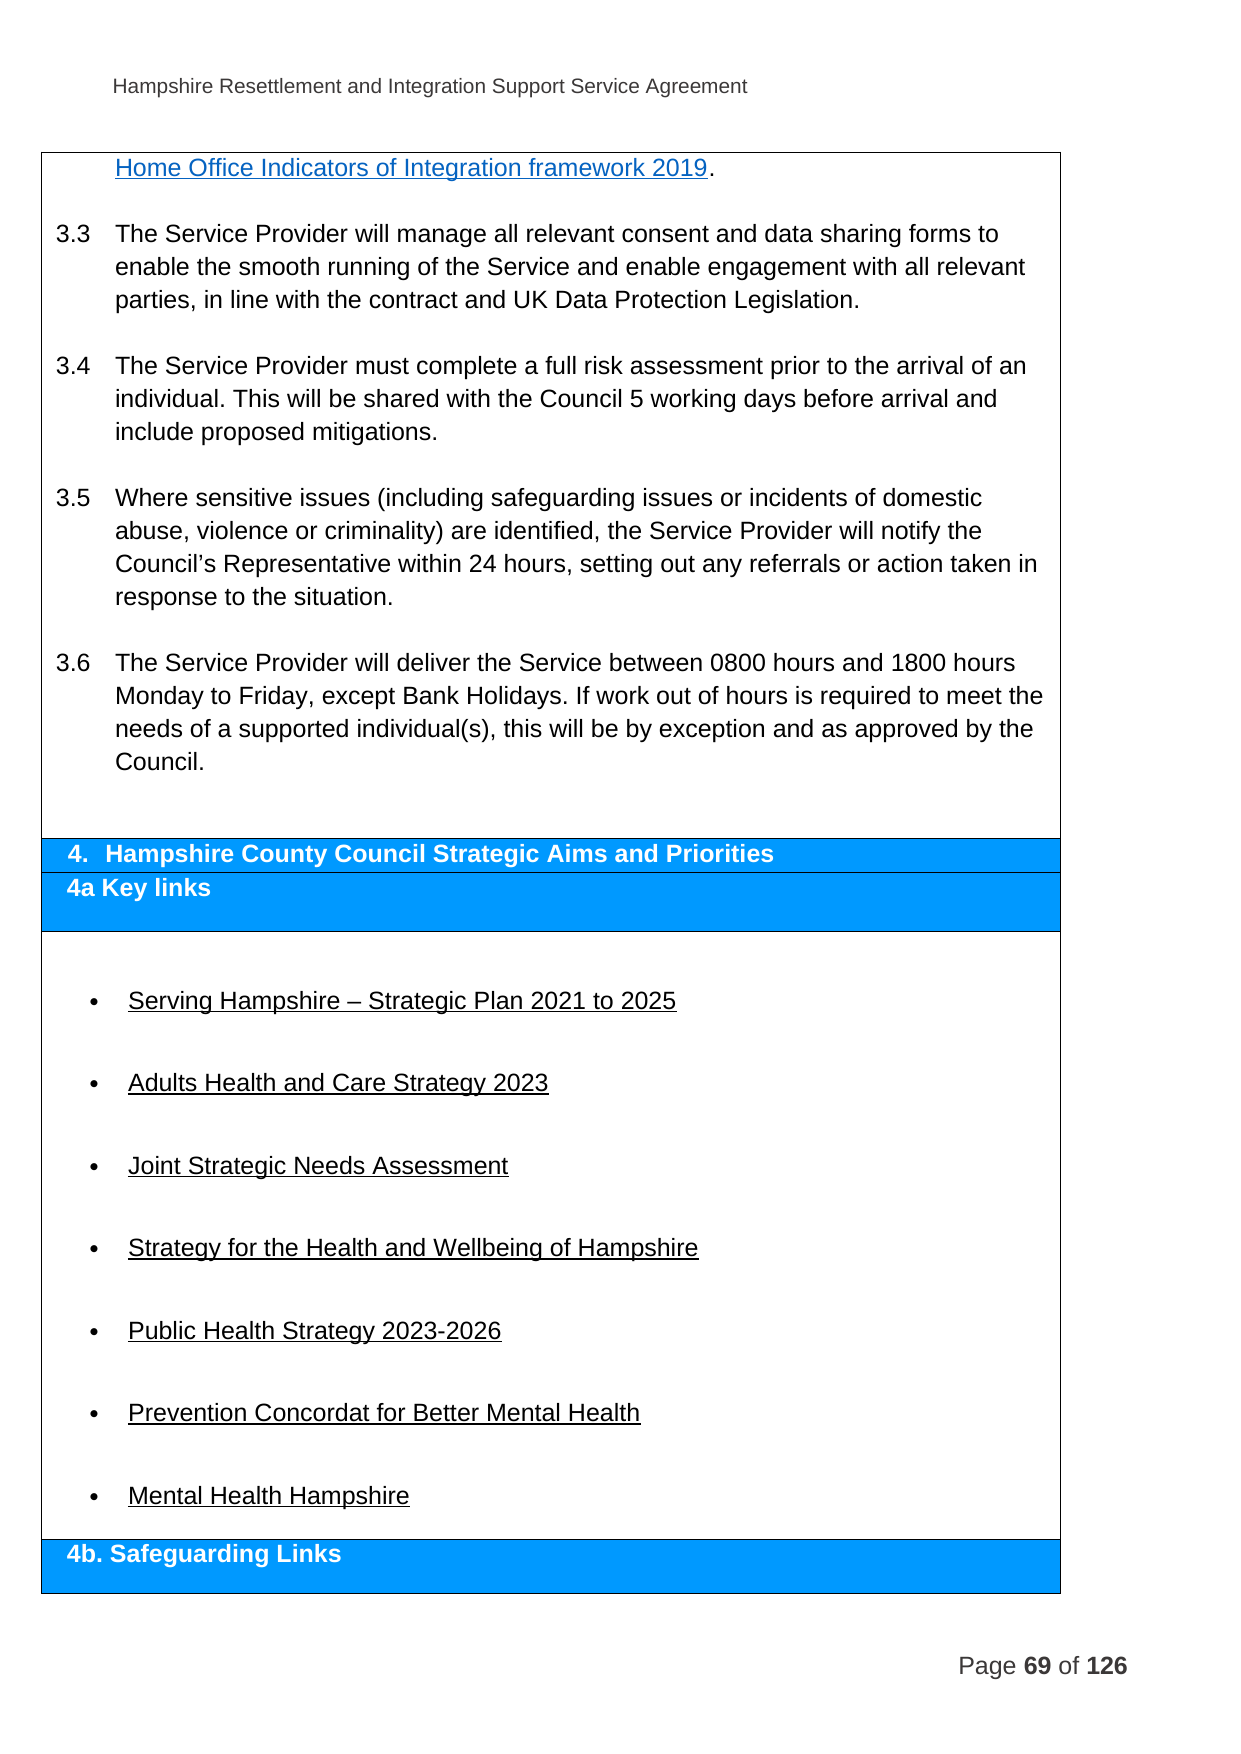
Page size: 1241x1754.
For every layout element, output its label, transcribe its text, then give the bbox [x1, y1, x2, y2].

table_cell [42, 153, 1060, 838]
table_cell Serving Hampshire – Strategic Plan 2021 to 2025 Adults Health and Care Strategy 2023 Joint Strategic Needs Assessment Strategy for the Health and Wellbeing of Hampshire Public Health Strategy 2023-2026 Prevention Concordat for Better Mental Health Mental Health Hampshire [42, 932, 1060, 1538]
table_cell Hampshire County Council Strategic Aims and Priorities [42, 839, 1060, 872]
table_cell 4a Key links [42, 873, 1060, 931]
table_cell 4b. Safeguarding Links [42, 1540, 1060, 1593]
